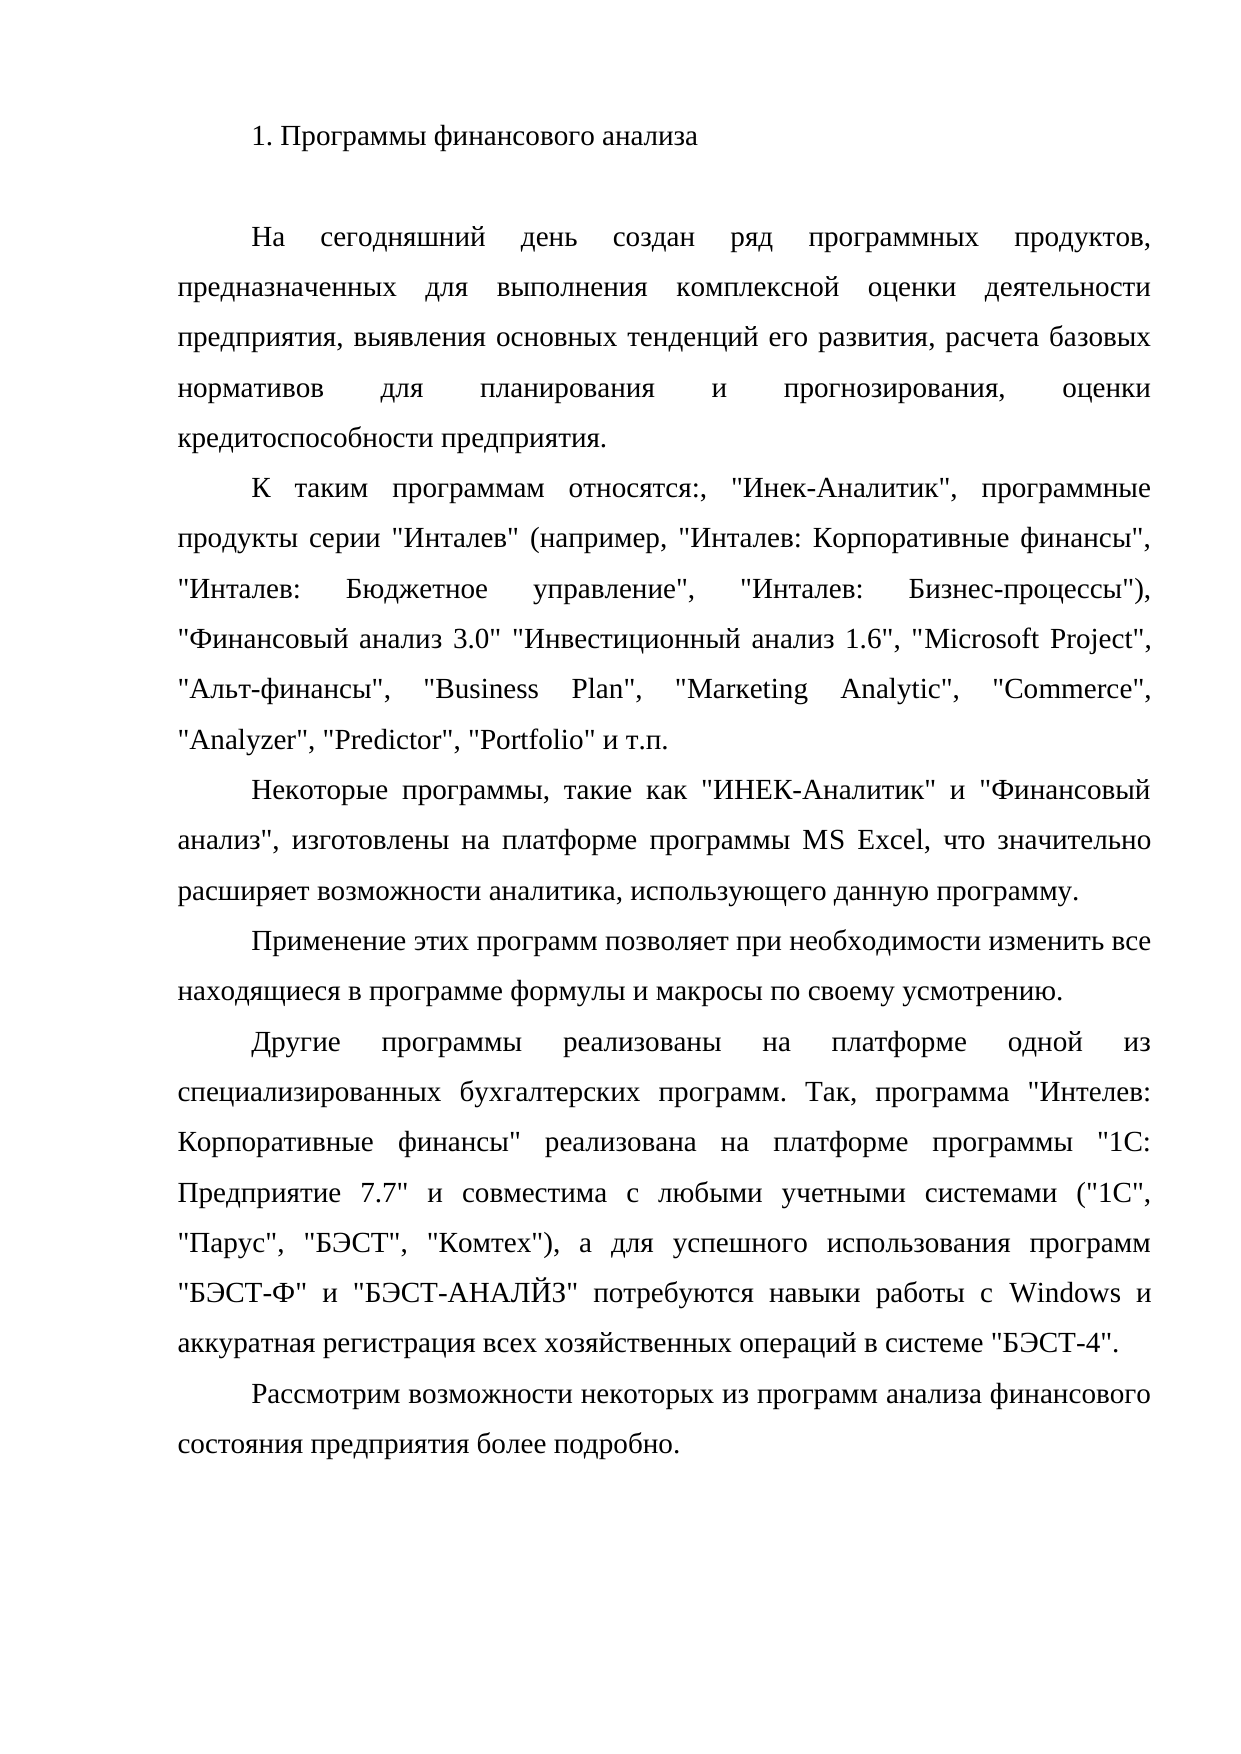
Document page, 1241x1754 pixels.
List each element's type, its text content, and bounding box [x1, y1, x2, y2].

text Другие программы реализованы на платформе одной из специализированных бухгалтерских программ. Так, программа "Интелев: Корпоративные финансы" реализована на платформе программы "1С: Предприятие 7.7" и совместима с любыми учетными системами ("1С", "Парус", "БЭСТ", "Комтех"), а для успешного использования программ "БЭСТ-Ф" и "БЭСТ-АНАЛЙЗ" потребуются навыки работы с Windows и аккуратная регистрация всех хозяйственных операций в системе "БЭСТ-4". [177, 1024, 1152, 1359]
text Некоторые программы, такие как "ИНЕК-Аналитик" и "Финансовый анализ", изготовлены на платформе программы МS Ехсеl, что значительно расширяет возможности аналитика, использующего данную программу. [177, 772, 1152, 906]
text 1. Программы финансового анализа [177, 118, 1152, 152]
text Рассмотрим возможности некоторых из программ анализа финансового состояния предприятия более подробно. [177, 1376, 1152, 1460]
text К таким программам относятся:, "Инек-Аналитик", программные продукты серии "Инталев" (например, "Инталев: Корпоративные финансы", "Инталев: Бюджетное управление", "Инталев: Бизнес-процессы"), "Финансовый анализ 3.0" "Инвестиционный анализ 1.6", "Microsoft Project", "Альт-финансы", "Business Plan", "Маrкеting Аnаlуtiс", "Соmmerce", "Аnаlуzer", "Рredictor", "Portfolio" и т.п. [177, 470, 1152, 755]
text Применение этих программ позволяет при необходимости изменить все находящиеся в программе формулы и макросы по своему усмотрению. [177, 923, 1152, 1007]
text На сегодняшний день создан ряд программных продуктов, предназначенных для выполнения комплексной оценки деятельности предприятия, выявления основных тенденций его развития, расчета базовых нормативов для планирования и прогнозирования, оценки кредитоспособности предприятия. [177, 219, 1152, 453]
